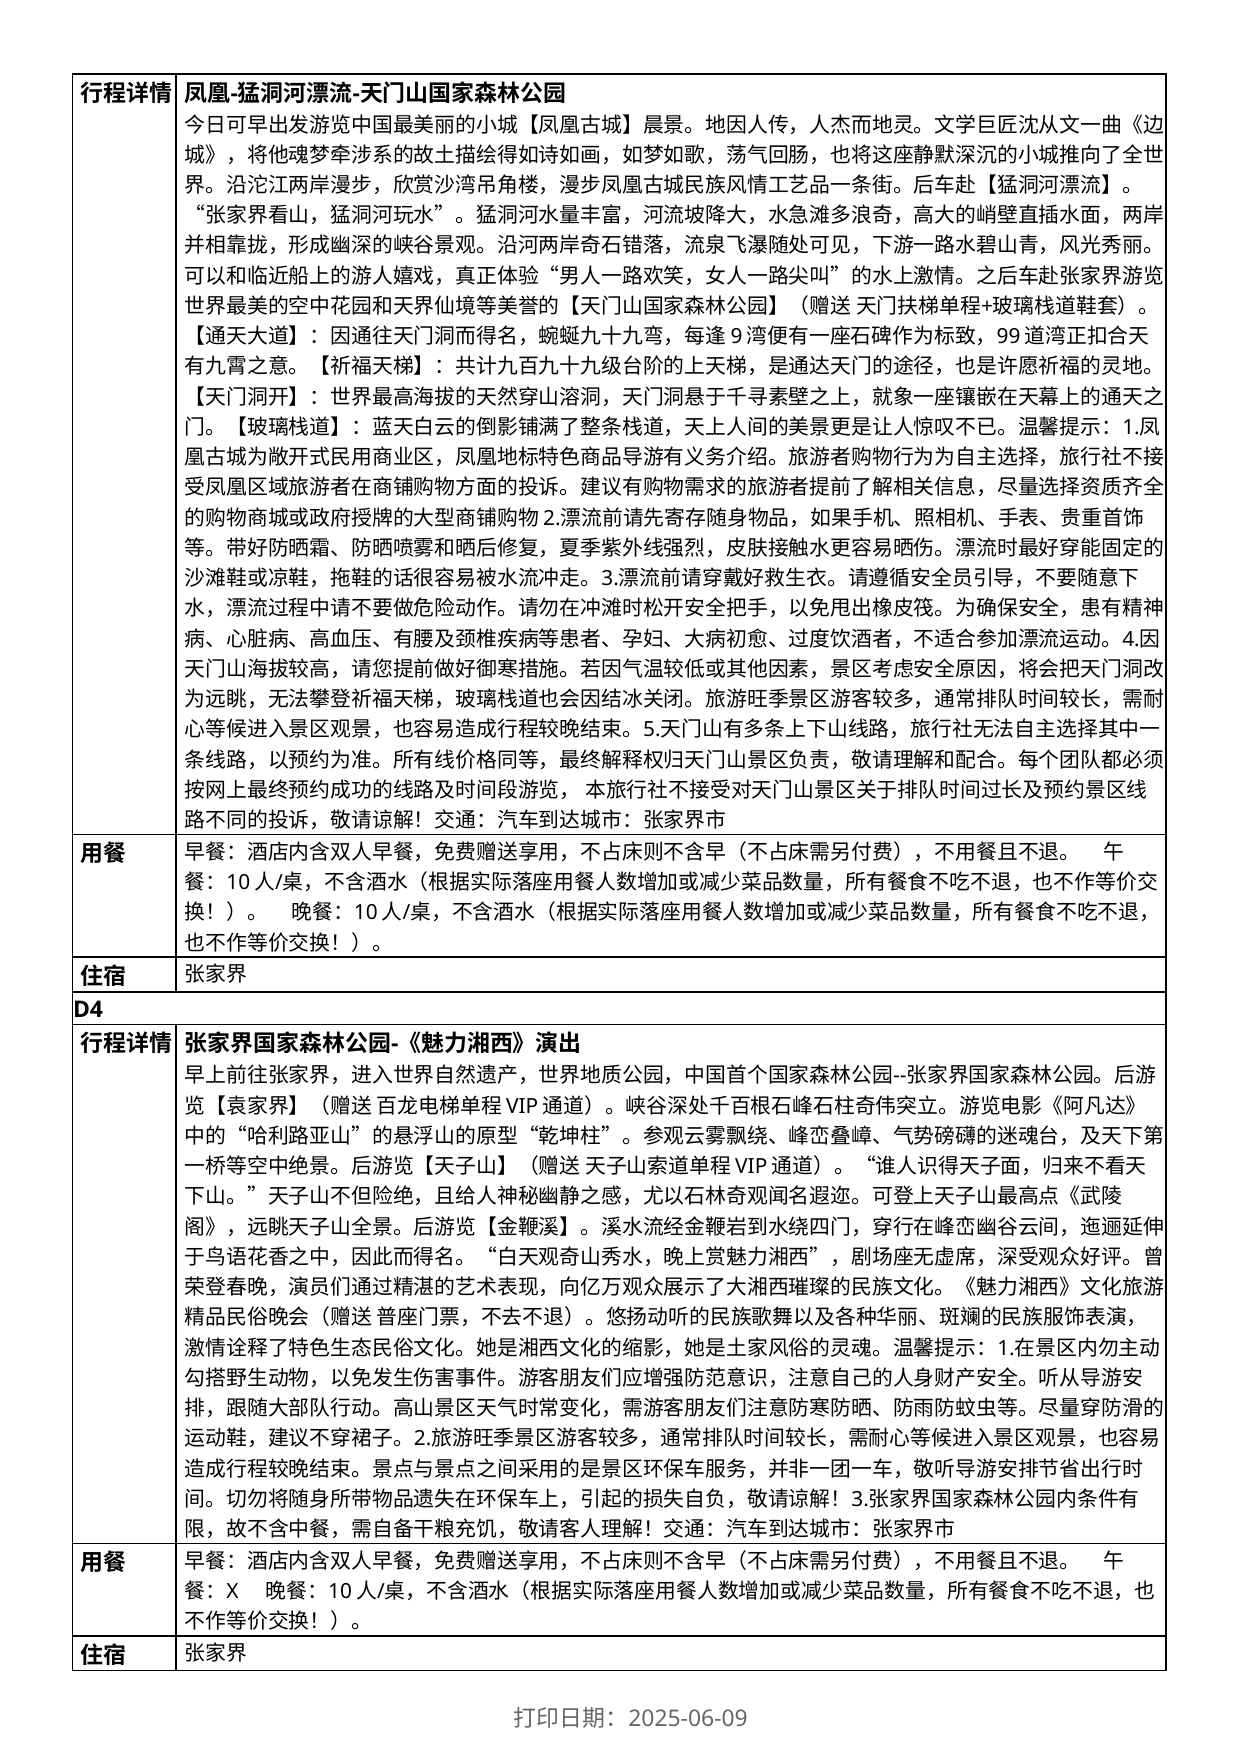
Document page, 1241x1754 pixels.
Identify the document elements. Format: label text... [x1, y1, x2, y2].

table_cell 张家界 [177, 958, 1165, 991]
table_cell 住宿 [73, 1637, 175, 1670]
table_cell 住宿 [73, 958, 175, 991]
table_cell 早餐：酒店内含双人早餐，免费赠送享用，不占床则不含早（不占床需另付费），不用餐且不退。 午餐：X 晚餐：10人/桌，不含酒水（根据实际落座用餐人数增加或减少菜品数量，所有餐食不吃不退，也不作等价交换！）。 [177, 1544, 1165, 1635]
table_cell 行程详情 [73, 1025, 175, 1543]
table_cell D4 [73, 993, 1165, 1024]
table_cell 用餐 [73, 835, 175, 956]
table_cell 张家界国家森林公园-《魅力湘西》演出 早上前往张家界，进入世界自然遗产，世界地质公园，中国首个国家森林公园--张家界国家森林公园。后游览【袁家界】（赠送 百龙电梯单程VIP通道）。峡谷深处千百根石峰石柱奇伟突立。游览电影《阿凡达》中的“哈利路亚山”的悬浮山的原型“乾坤柱”。参观云雾飘绕、峰峦叠嶂、气势磅礴的迷魂台，及天下第一桥等空中绝景。后游览【天子山】（赠送 天子山索道单程VIP通道）。“谁人识得天子面，归来不看天下山。”天子山不但险绝，且给人神秘幽静之感，尤以石林奇观闻名遐迩。可登上天子山最高点《武陵阁》，远眺天子山全景。后游览【金鞭溪】。溪水流经金鞭岩到水绕四门，穿行在峰峦幽谷云间，迤逦延伸于鸟语花香之中，因此而得名。 [177, 1025, 1165, 1543]
table_cell 张家界 [177, 1637, 1165, 1670]
table_cell 凤凰-猛洞河漂流-天门山国家森林公园 今日可早出发游览中国最美丽的小城【凤凰古城】晨景。地因人传，人杰而地灵。文学巨匠沈从文一曲《边城》，将他魂梦牵涉系的故土描绘得如诗如画，如梦如歌，荡气回肠，也将这座静默深沉的小城推向了全世界。沿沱江两岸漫步，欣赏沙湾吊角楼，漫步凤凰古城民族风情工艺品一条街。后车赴【猛洞河漂流】。“张家界看山，猛洞河玩水”。猛洞河水量丰富，河流坡降大，水急滩多浪奇，高大的峭壁直插水面，两岸并相靠拢，形成幽深的峡谷景观。沿河两岸奇石错落，流泉飞瀑随处可见，下游一路水碧山青，风光秀丽。可以和临近船上的游人嬉戏，真正体验“男人一路欢笑，女人一路尖叫”的水上激情。 [177, 75, 1165, 833]
table_cell 早餐：酒店内含双人早餐，免费赠送享用，不占床则不含早（不占床需另付费），不用餐且不退。 午餐：10人/桌，不含酒水（根据实际落座用餐人数增加或减少菜品数量，所有餐食不吃不退，也不作等价交换！）。 晚餐：10人/桌，不含酒水（根据实际落座用餐人数增加或减少菜品数量，所有餐食不吃不退，也不作等价交换！）。 [177, 835, 1165, 956]
table_cell 用餐 [73, 1544, 175, 1635]
table_cell 行程详情 [73, 75, 175, 833]
